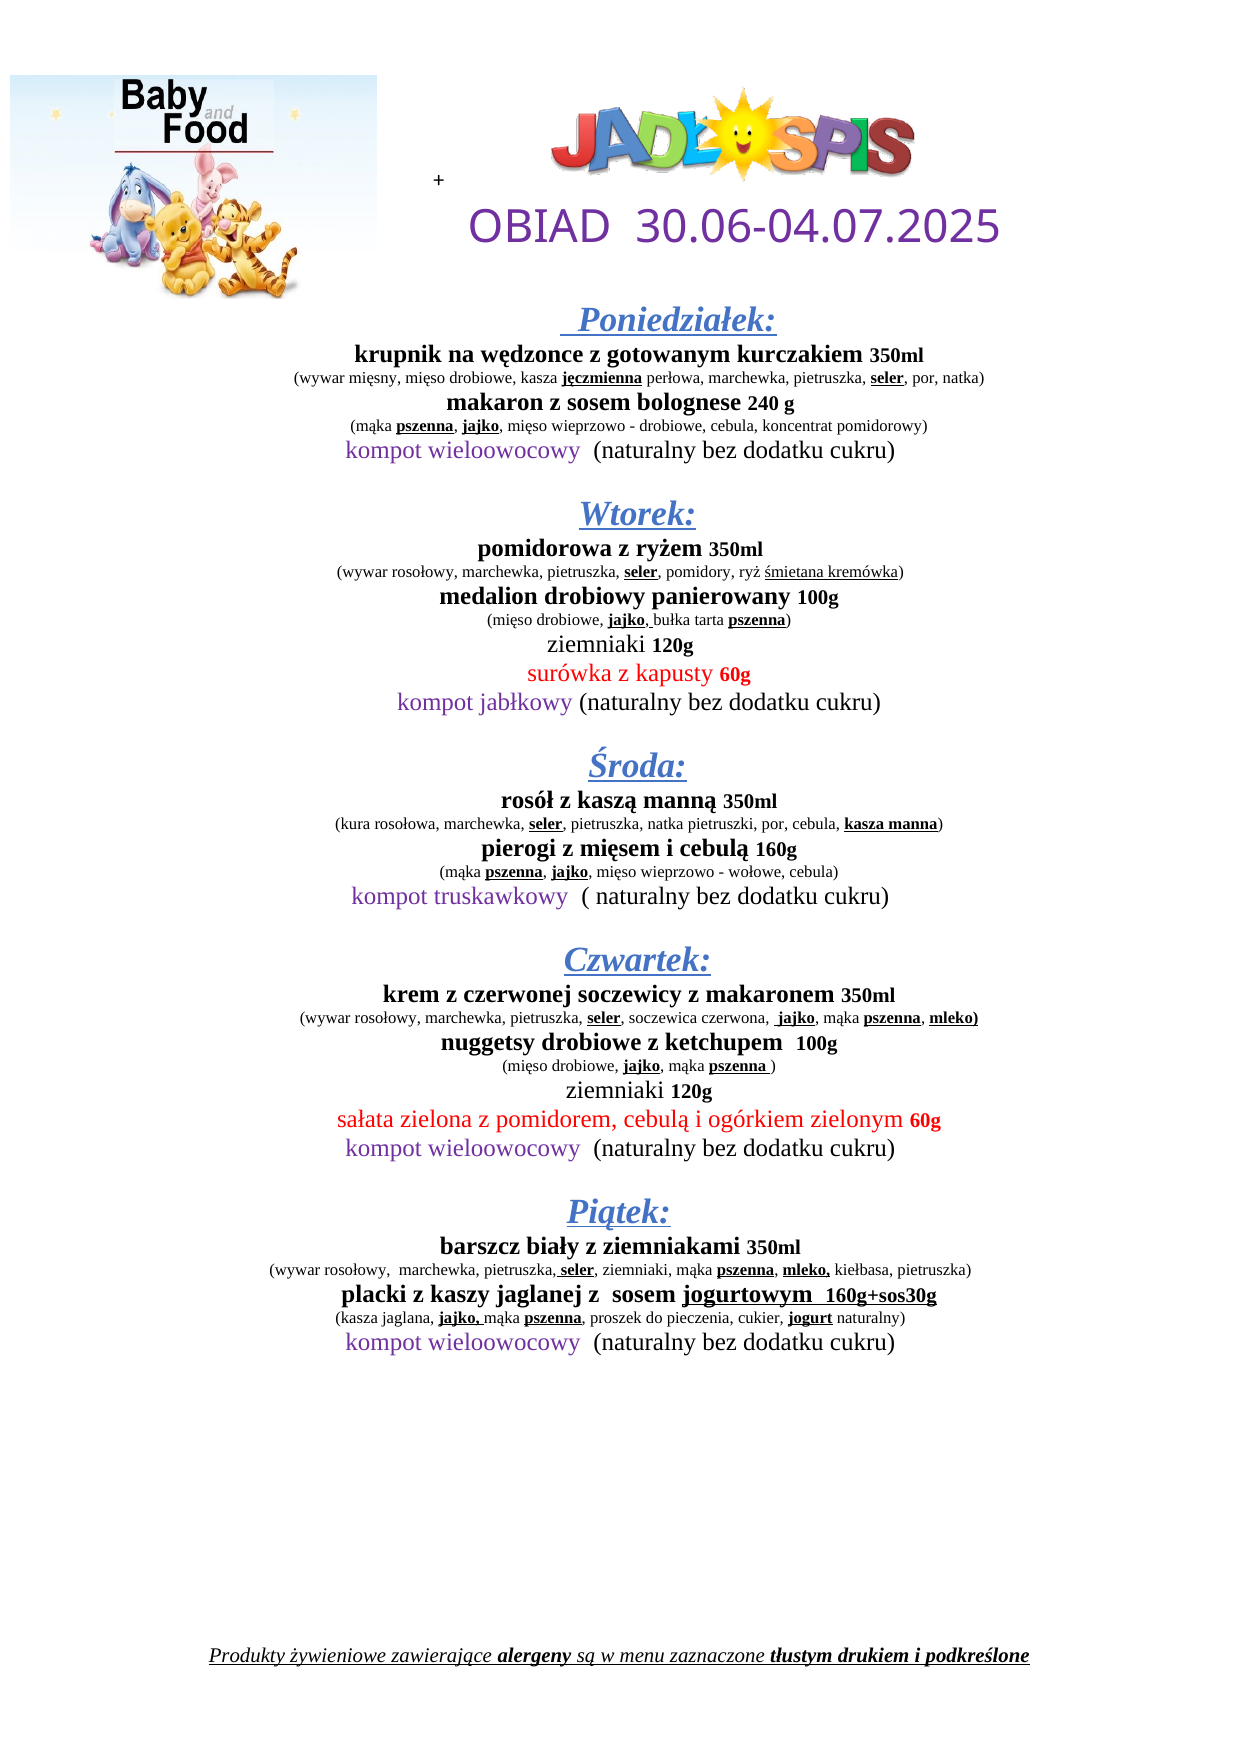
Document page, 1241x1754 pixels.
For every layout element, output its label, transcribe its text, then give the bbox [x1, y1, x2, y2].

text pierogi z mięsem i cebulą 160g [112, 833, 1165, 862]
text pomidorowa z ryżem 350ml [75, 533, 1165, 562]
text kompot wieloowocowy (naturalny bez dodatku cukru) [75, 1327, 1165, 1356]
text Piątek: [75, 1190, 1165, 1231]
text OBIAD 30.06-04.07.2025 [377, 193, 1165, 256]
text makaron z sosem bolognese 240 g [75, 387, 1165, 416]
text barszcz biały z ziemniakami 350ml [75, 1231, 1165, 1260]
picture [536, 75, 930, 188]
text (kasza jaglana, jajko, mąka pszenna, proszek do pieczenia, cukier, jogurt naturalny) [75, 1308, 1165, 1327]
text surówka z kapusty 60g [112, 658, 1165, 687]
text medalion drobiowy panierowany 100g [112, 581, 1165, 610]
text (wywar rosołowy, marchewka, pietruszka, seler, pomidory, ryż śmietana kremówka) [75, 562, 1165, 581]
text nuggetsy drobiowe z ketchupem 100g [112, 1027, 1165, 1056]
text (kura rosołowa, marchewka, seler, pietruszka, natka pietruszki, por, cebula, kasza manna) [112, 814, 1165, 833]
text ziemniaki 120g [75, 629, 1165, 658]
text (mąka pszenna, jajko, mięso wieprzowo - drobiowe, cebula, koncentrat pomidorowy) [112, 416, 1165, 435]
text kompot wieloowocowy (naturalny bez dodatku cukru) [75, 1133, 1165, 1161]
text (mąka pszenna, jajko, mięso wieprzowo - wołowe, cebula) [112, 862, 1165, 881]
text kompot jabłkowy (naturalny bez dodatku cukru) [112, 687, 1165, 716]
text (wywar rosołowy, marchewka, pietruszka, seler, ziemniaki, mąka pszenna, mleko, kiełbasa, pietruszka) [75, 1260, 1165, 1279]
text rosół z kaszą manną 350ml [112, 785, 1165, 814]
text krem z czerwonej soczewicy z makaronem 350ml [112, 979, 1165, 1008]
text krupnik na wędzonce z gotowanym kurczakiem 350ml [112, 339, 1165, 368]
text (wywar rosołowy, marchewka, pietruszka, seler, soczewica czerwona, jajko, mąka pszenna, mleko) [112, 1008, 1165, 1027]
text sałata zielona z pomidorem, cebulą i ogórkiem zielonym 60g [112, 1104, 1165, 1133]
text kompot wieloowocowy (naturalny bez dodatku cukru) [75, 435, 1165, 464]
text (wywar mięsny, mięso drobiowe, kasza jęczmienna perłowa, marchewka, pietruszka, seler, por, natka) [112, 368, 1165, 387]
text Wtorek: [112, 493, 1165, 533]
text Poniedziałek: [112, 256, 1165, 339]
text Czwartek: [112, 938, 1165, 979]
text placki z kaszy jaglanej z sosem jogurtowym 160g+sos30g [112, 1279, 1165, 1308]
text (mięso drobiowe, jajko, mąka pszenna ) [112, 1056, 1165, 1075]
text Produkty żywieniowe zawierające alergeny są w menu zaznaczone tłustym drukiem i podkreślone [75, 1643, 1165, 1667]
text (mięso drobiowe, jajko, bułka tarta pszenna) [112, 610, 1165, 629]
text ziemniaki 120g [112, 1075, 1165, 1104]
picture [10, 75, 377, 299]
text Środa: [112, 744, 1165, 785]
text kompot truskawkowy ( naturalny bez dodatku cukru) [75, 881, 1165, 910]
